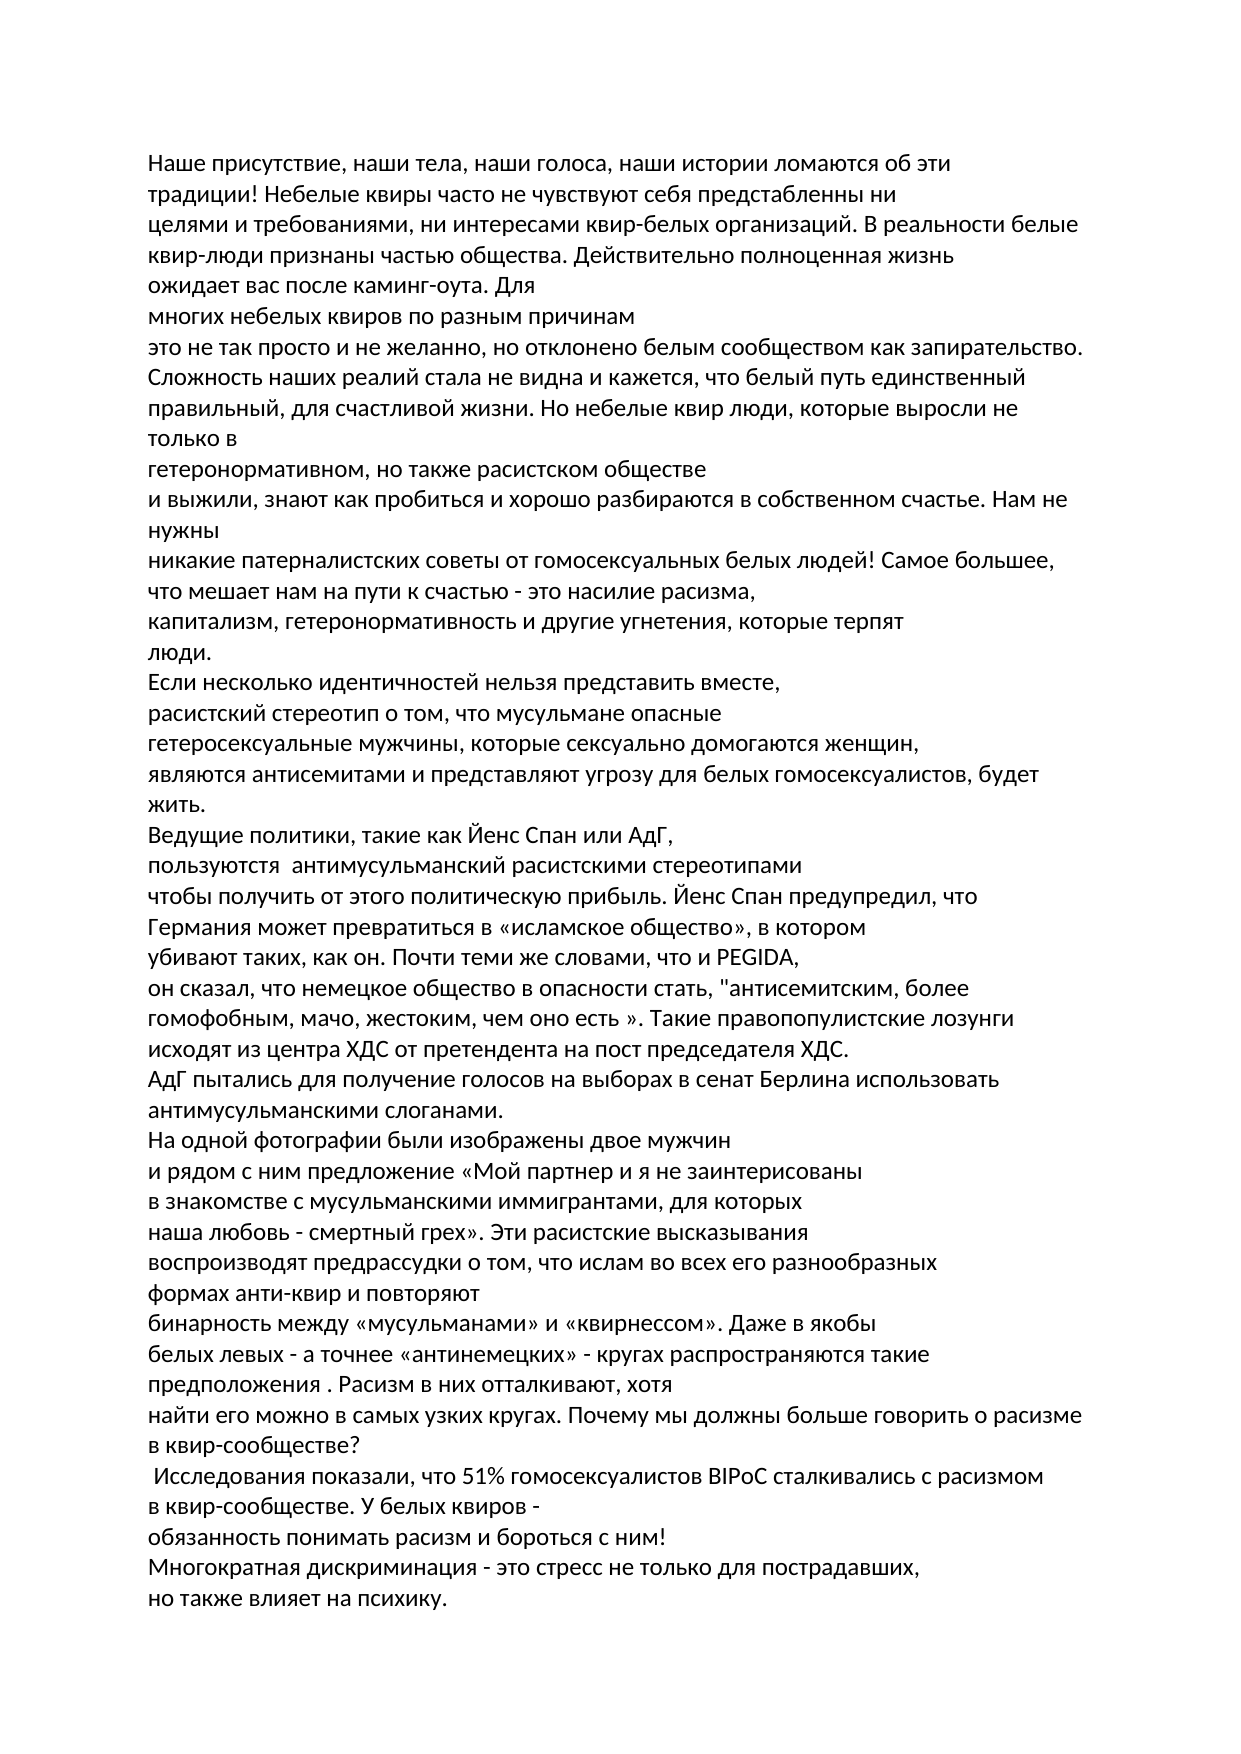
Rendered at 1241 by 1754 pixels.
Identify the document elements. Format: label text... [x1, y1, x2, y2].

text бинарность между «мусульманами» и «квирнессом». Даже в якобы [148, 1307, 1093, 1338]
text Многократная дискриминация - это стресс не только для пострадавших, [148, 1552, 1093, 1582]
text белых левых - а точнее «антинемецких» - кругах распространяются такие [148, 1338, 1093, 1368]
text наша любовь - смертный грех». Эти расистские высказывания [148, 1216, 1093, 1246]
text ожидает вас после каминг-оута. Для [148, 270, 1093, 300]
text формах анти-квир и повторяют [148, 1277, 1093, 1307]
text традиции! Небелые квиры часто не чувствуют себя предстабленны ни [148, 178, 1093, 209]
text АдГ пытались для получение голосов на выборах в сенат Берлина использовать антимусульманскими слоганами. [148, 1063, 1093, 1124]
text люди. [148, 636, 1093, 666]
text гетеросексуальные мужчины, которые сексуально домогаются женщин, [148, 727, 1093, 758]
text Ведущие политики, такие как Йенс Спан или АдГ, [148, 819, 1093, 849]
text На одной фотографии были изображены двое мужчин [148, 1124, 1093, 1155]
text воспроизводят предрассудки о том, что ислам во всех его разнообразных [148, 1246, 1093, 1277]
text многих небелых квиров по разным причинам [148, 300, 1093, 331]
text и выжили, знают как пробиться и хорошо разбираются в собственном счастье. Нам не нужны [148, 483, 1093, 544]
text обязанность понимать расизм и бороться с ним! [148, 1521, 1093, 1552]
text Наше присутствие, наши тела, наши голоса, наши истории ломаются об эти [148, 148, 1093, 178]
text но также влияет на психику. [148, 1582, 1093, 1613]
text чтобы получить от этого политическую прибыль. Йенс Спан предупредил, что [148, 880, 1093, 911]
text гетеронормативном, но также расистском обществе [148, 453, 1093, 483]
text и рядом с ним предложение «Мой партнер и я не заинтерисованы [148, 1155, 1093, 1185]
text Германия может превратиться в «исламское общество», в котором [148, 911, 1093, 941]
text в квир-сообществе. У белых квиров - [148, 1491, 1093, 1521]
text капитализм, гетеронормативность и другие угнетения, которые терпят [148, 605, 1093, 636]
text предположения . Расизм в них отталкивают, хотя [148, 1368, 1093, 1399]
text правильный, для счастливой жизни. Но небелые квир люди, которые выросли не только в [148, 392, 1093, 453]
text найти его можно в самых узких кругах. Почему мы должны больше говорить о расизме в квир-сообществе? [148, 1399, 1093, 1460]
text являются антисемитами и представляют угрозу для белых гомосексуалистов, будет жить. [148, 758, 1093, 819]
text никакие патерналистских советы от гомосексуальных белых людей! Самое большее, что мешает нам на пути к счастью - это насилие расизма, [148, 544, 1093, 605]
text целями и требованиями, ни интересами квир-белых организаций. В реальности белые квир-люди признаны частью общества. Действительно полноценная жизнь [148, 209, 1093, 270]
text убивают таких, как он. Почти теми же словами, что и PEGIDA, [148, 941, 1093, 972]
text это не так просто и не желанно, но отклонено белым сообществом как запирательство. Сложность наших реалий стала не видна и кажется, что белый путь единственный [148, 331, 1093, 392]
text он сказал, что немецкое общество в опасности стать, "антисемитским, более гомофобным, мачо, жестоким, чем оно есть ». Такие правопопулистские лозунги исходят из центра ХДС от претендента на пост председателя ХДС. [148, 972, 1093, 1063]
text в знакомстве с мусульманскими иммигрантами, для которых [148, 1185, 1093, 1216]
text Если несколько идентичностей нельзя представить вместе, [148, 666, 1093, 697]
text пользуютстя антимусульманский расистскими стереотипами [148, 849, 1093, 880]
text Исследования показали, что 51% гомосексуалистов BIPoC сталкивались с расизмом [148, 1460, 1093, 1491]
text расистский стереотип о том, что мусульмане опасные [148, 697, 1093, 727]
